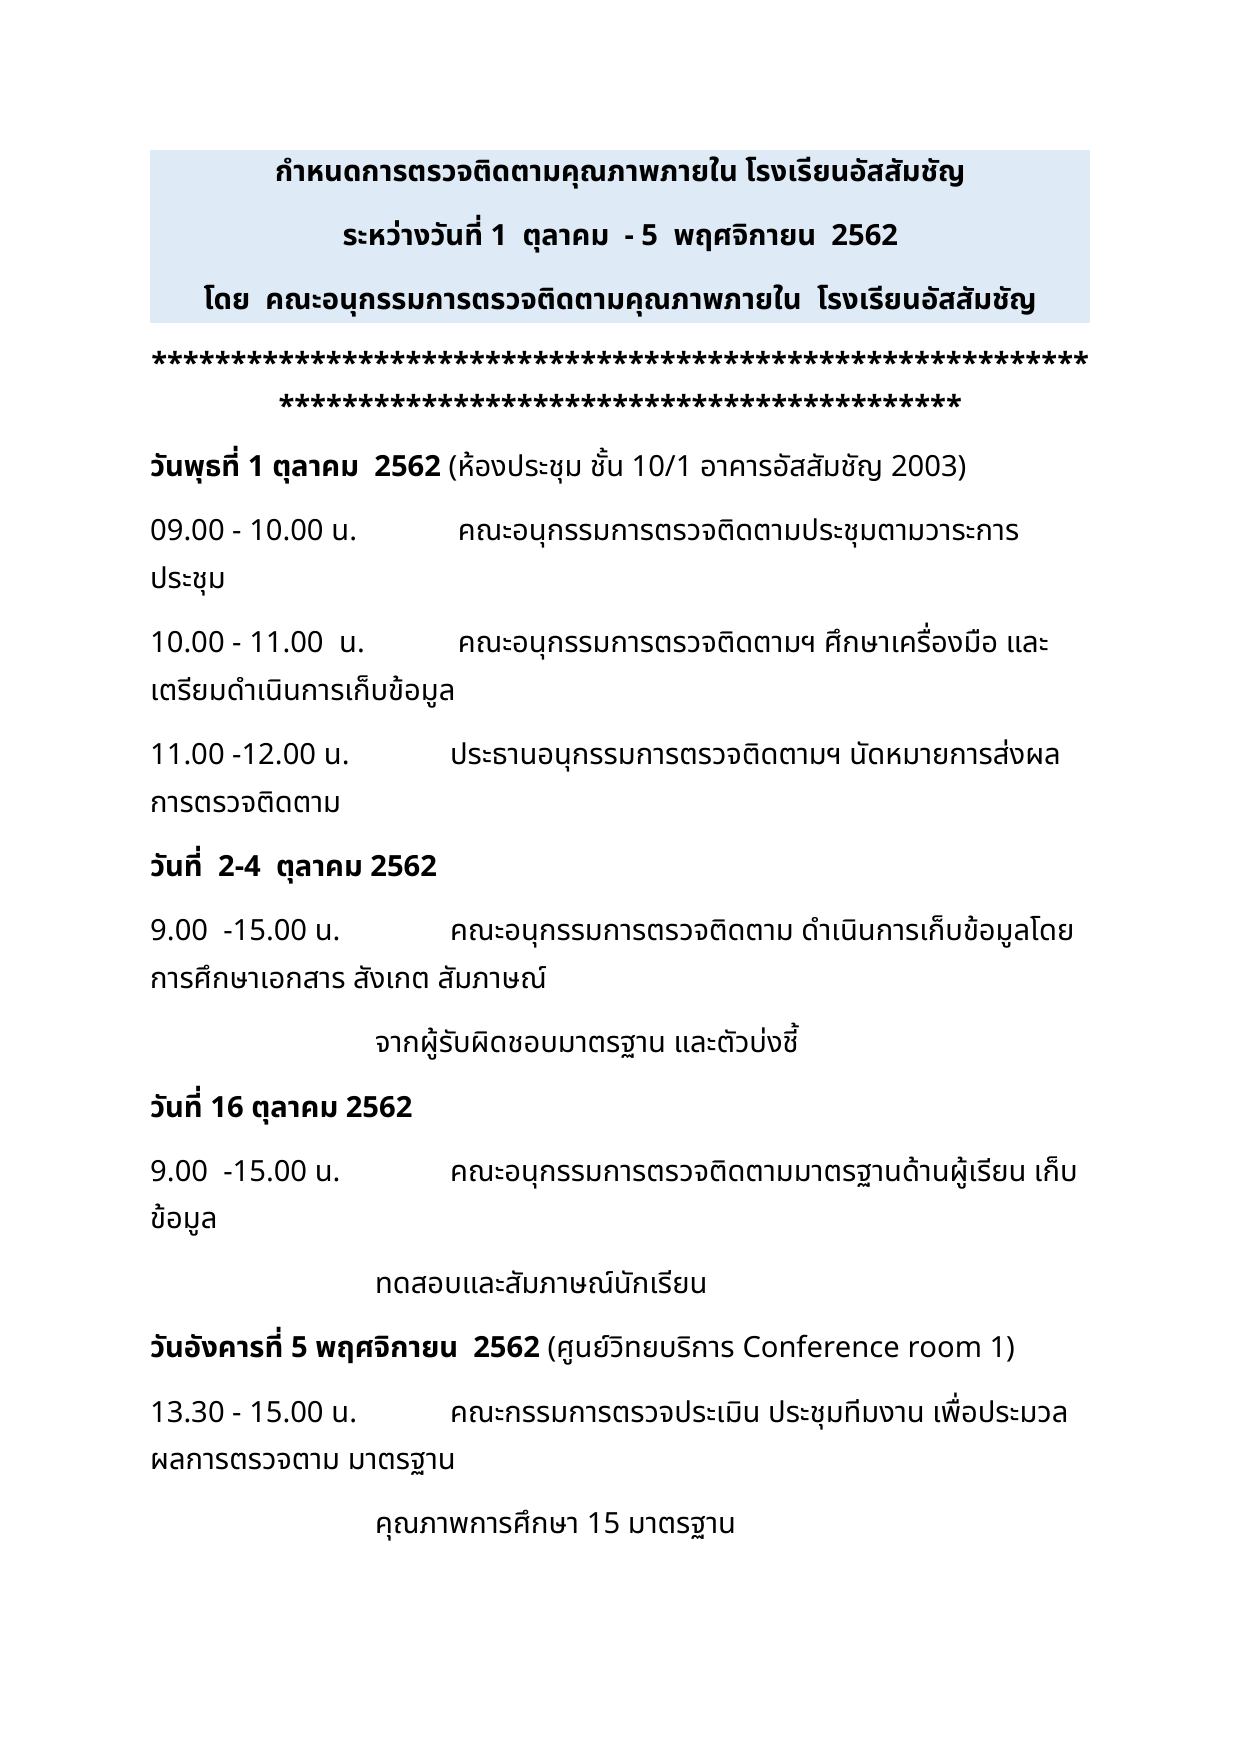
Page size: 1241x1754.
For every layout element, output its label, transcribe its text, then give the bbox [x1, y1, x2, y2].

text วันพุธที่ 1 ตุลาคม 2562 (ห้องประชุม ชั้น 10/1 อาคารอัสสัมชัญ 2003) [150, 445, 1090, 489]
text ทดสอบและสัมภาษณ์นักเรียน [150, 1262, 1090, 1306]
text ระหว่างวันที่ 1 ตุลาคม - 5 พฤศจิกายน 2562 [150, 214, 1090, 258]
text 11.00 -12.00 น. ประธานอนุกรรมการตรวจติดตามฯ นัดหมายการส่งผลการตรวจติดตาม [150, 733, 1090, 825]
text 9.00 -15.00 น. คณะอนุกรรมการตรวจติดตามมาตรฐานด้านผู้เรียน เก็บข้อมูล [150, 1150, 1090, 1242]
text กำหนดการตรวจติดตามคุณภาพภายใน โรงเรียนอัสสัมชัญ [150, 150, 1090, 194]
text วันที่ 2-4 ตุลาคม 2562 [150, 845, 1090, 889]
text โดย คณะอนุกรรมการตรวจติดตามคุณภาพภายใน โรงเรียนอัสสัมชัญ [150, 279, 1090, 323]
text 10.00 - 11.00 น. คณะอนุกรรมการตรวจติดตามฯ ศึกษาเครื่องมือ และเตรียมดำเนินการเก็บข้อมูล [150, 621, 1090, 713]
text 9.00 -15.00 น. คณะอนุกรรมการตรวจติดตาม ดำเนินการเก็บข้อมูลโดยการศึกษาเอกสาร สังเกต สัมภาษณ์ [150, 910, 1090, 1001]
text ****************************************************************************************************** [150, 343, 1090, 425]
text 09.00 - 10.00 น. คณะอนุกรรมการตรวจติดตามประชุมตามวาระการประชุม [150, 509, 1090, 601]
text 13.30 - 15.00 น. คณะกรรมการตรวจประเมิน ประชุมทีมงาน เพื่อประมวลผลการตรวจตาม มาตรฐาน [150, 1391, 1090, 1483]
text วันอังคารที่ 5 พฤศจิกายน 2562 (ศูนย์วิทยบริการ Conference room 1) [150, 1326, 1090, 1371]
text คุณภาพการศึกษา 15 มาตรฐาน [150, 1503, 1090, 1547]
text วันที่ 16 ตุลาคม 2562 [150, 1086, 1090, 1130]
text จากผู้รับผิดชอบมาตรฐาน และตัวบ่งชี้ [150, 1022, 1090, 1066]
